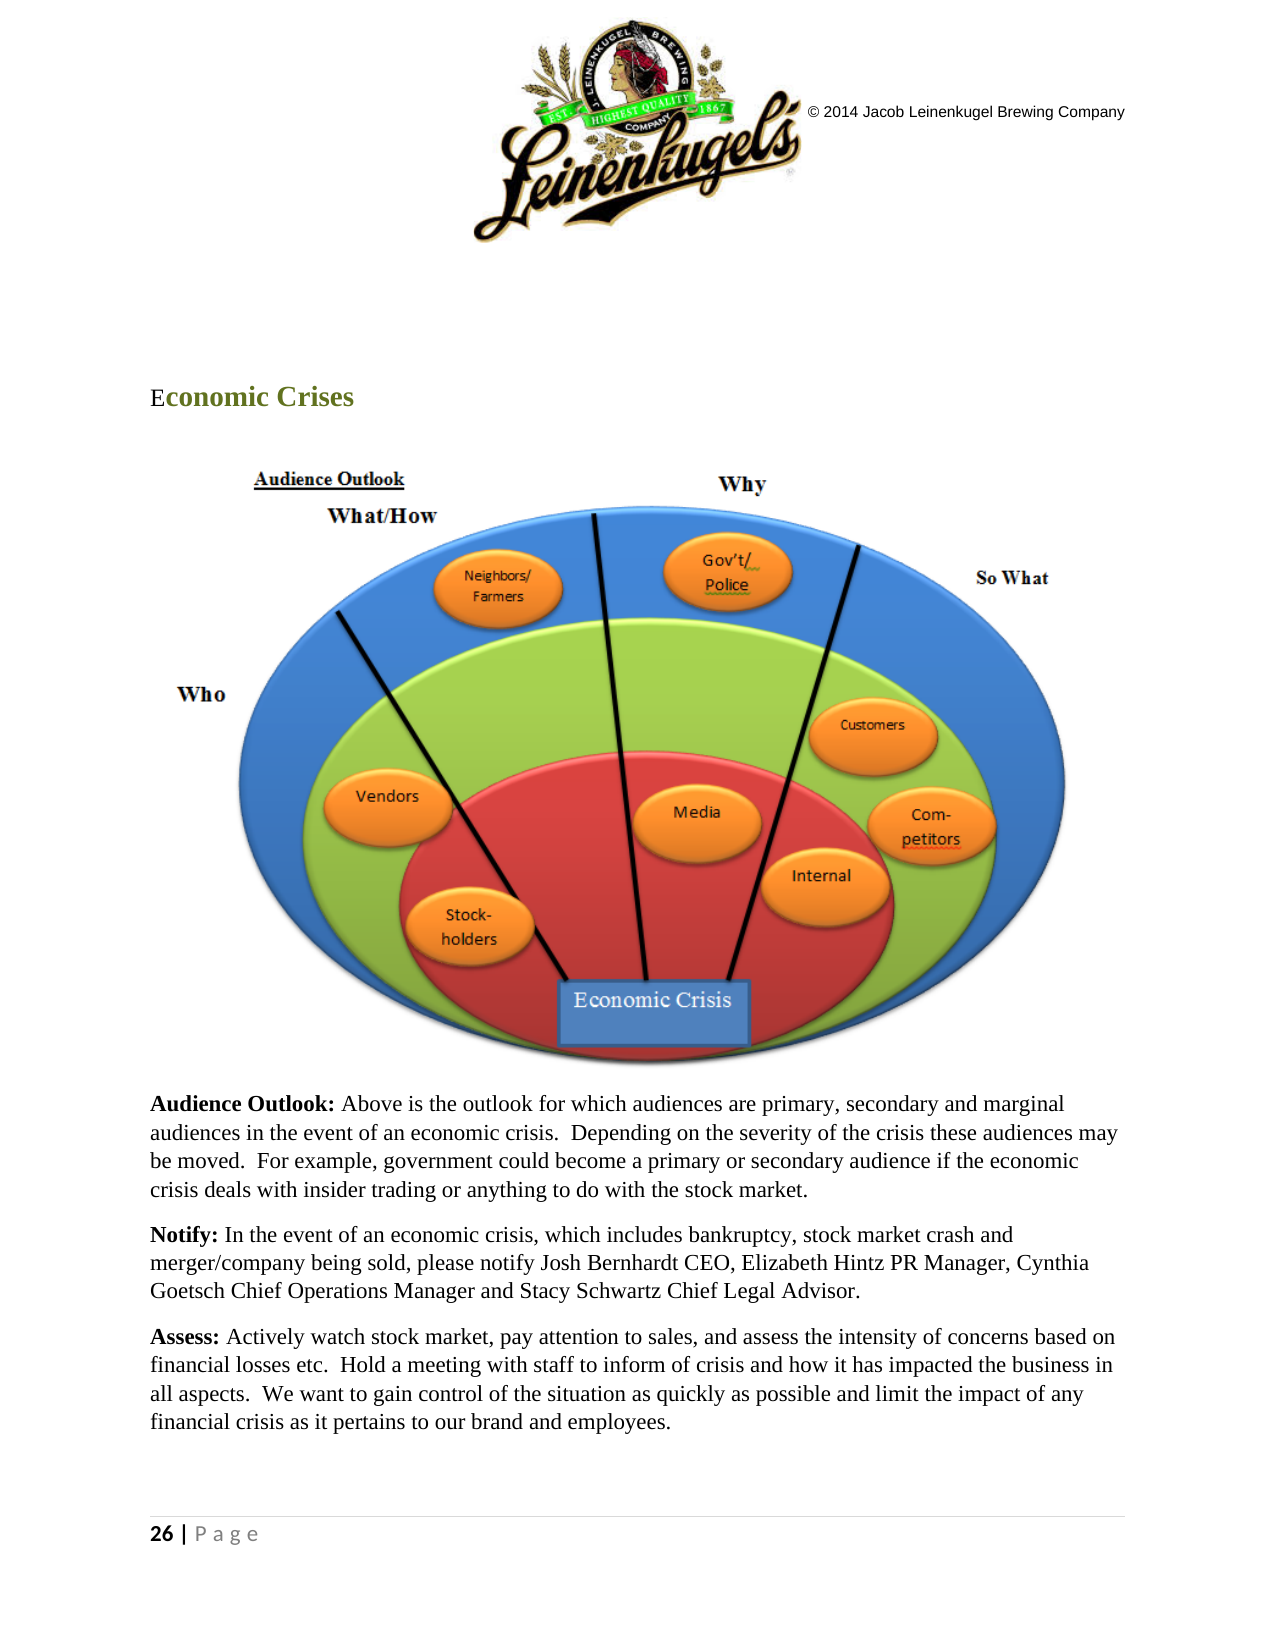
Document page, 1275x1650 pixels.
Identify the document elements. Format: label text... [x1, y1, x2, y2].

picture [473, 17, 802, 243]
text Notify: In the event of an economic crisis, which includes bankruptcy, stock market crash and merger/company being sold, please notify Josh Bernhardt CEO, Elizabeth Hintz PR Manager, Cynthia Goetsch Chief Operations Manager and Stacy Schwartz Chief Legal Advisor. [150, 1221, 1125, 1304]
text Audience Outlook: Above is the outlook for which audiences are primary, secondary and marginal audiences in the event of an economic crisis. Depending on the severity of the crisis these audiences may be moved. For example, government could become a primary or secondary audience if the economic crisis deals with insider trading or anything to do with the stock market. [150, 1090, 1125, 1202]
text Economic Crises [150, 379, 1125, 413]
text Assess: Actively watch stock market, pay attention to sales, and assess the intensity of concerns based on financial losses etc. Hold a meeting with staff to inform of crisis and how it has impacted the business in all aspects. We want to gain control of the situation as quickly as possible and limit the impact of any financial crisis as it pertains to our brand and employees. [150, 1323, 1125, 1434]
picture [150, 432, 1124, 1072]
